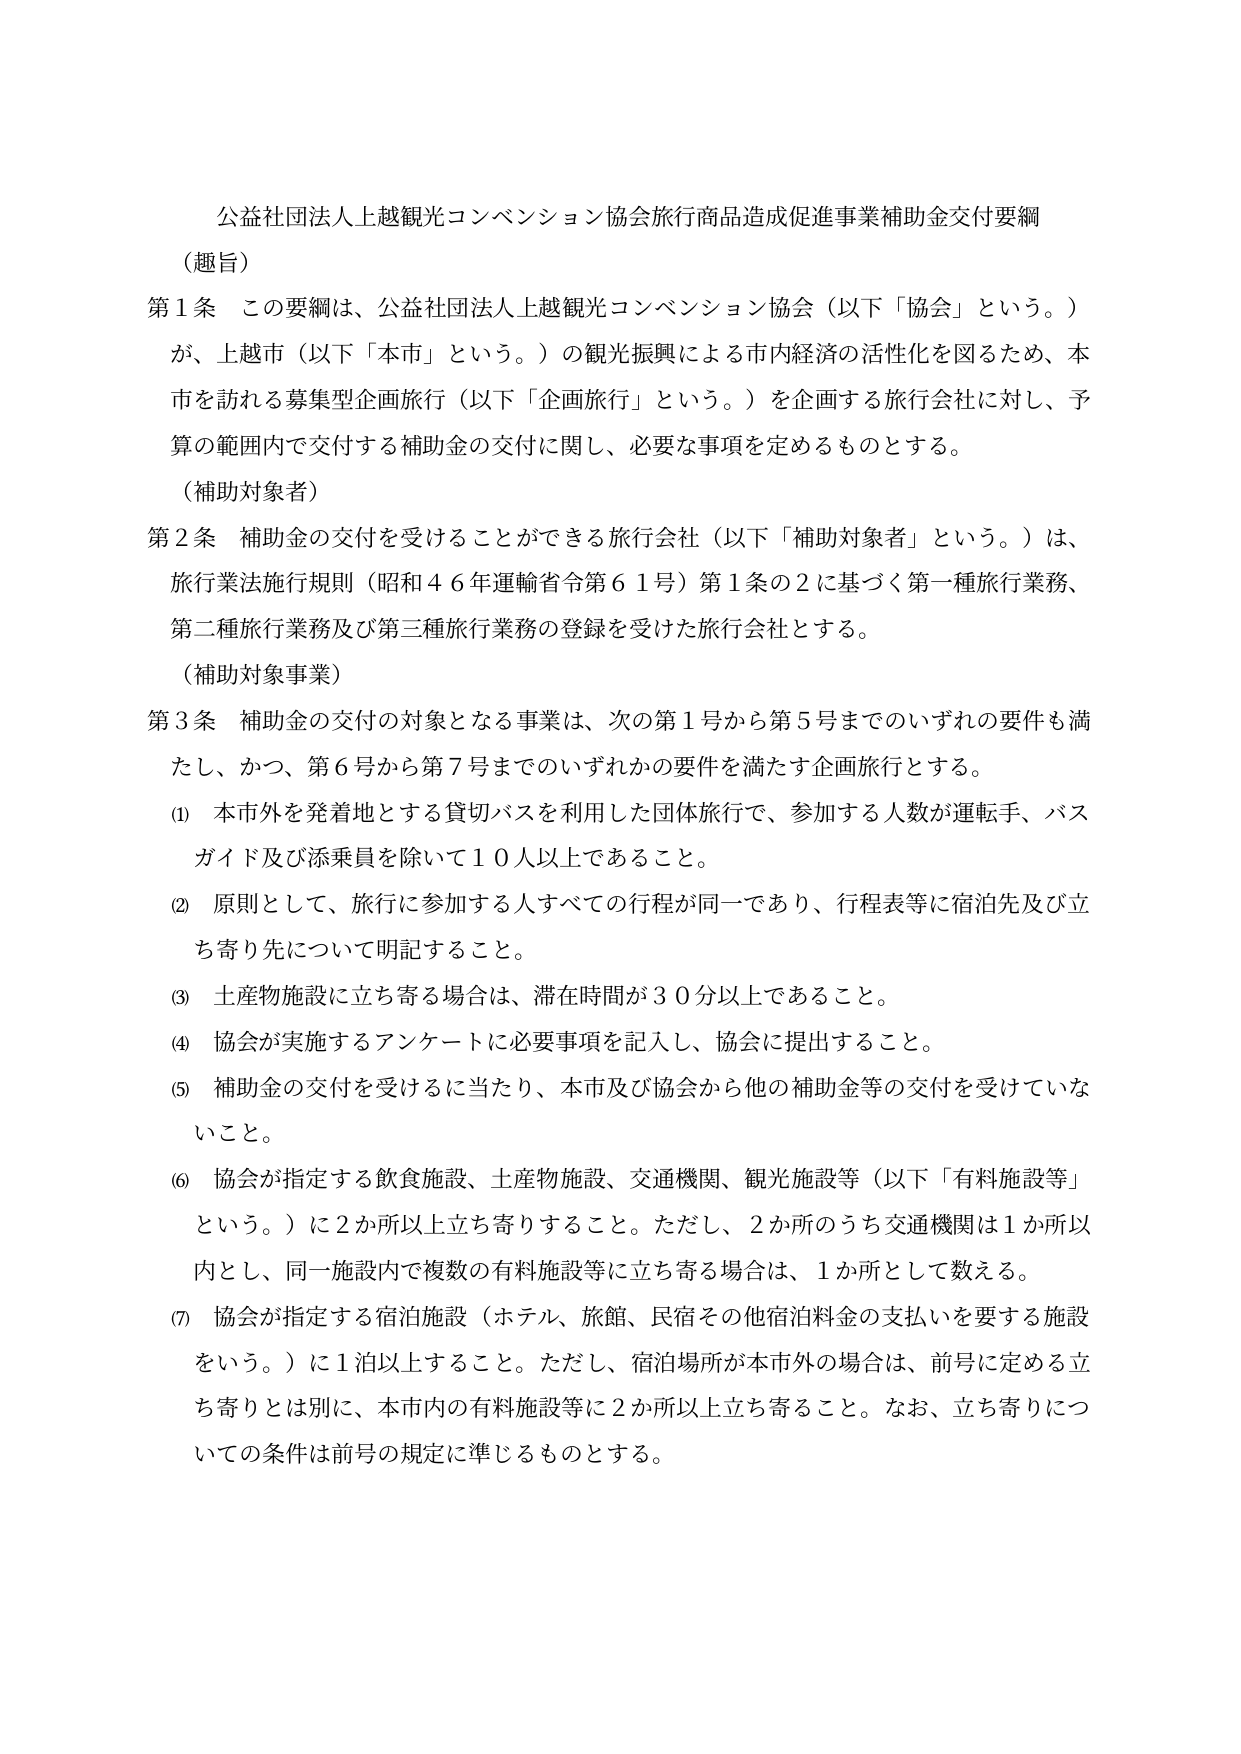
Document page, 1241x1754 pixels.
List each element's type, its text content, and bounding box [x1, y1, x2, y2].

text （補助対象者） [148, 467, 1092, 513]
text ⑷ 協会が実施するアンケートに必要事項を記入し、協会に提出すること。 [171, 1017, 1092, 1063]
text ⑵ 原則として、旅行に参加する人すべての行程が同一であり、行程表等に宿泊先及び立ち寄り先について明記すること。 [171, 880, 1092, 972]
text （補助対象事業） [171, 651, 1092, 697]
text ⑴ 本市外を発着地とする貸切バスを利用した団体旅行で、参加する人数が運転手、バスガイド及び添乗員を除いて１０人以上であること。 [171, 788, 1092, 880]
text ⑶ 土産物施設に立ち寄る場合は、滞在時間が３０分以上であること。 [171, 972, 1092, 1017]
text 公益社団法人上越観光コンベンション協会旅行商品造成促進事業補助金交付要綱 [148, 192, 1092, 238]
text ⑸ 補助金の交付を受けるに当たり、本市及び協会から他の補助金等の交付を受けていないこと。 [171, 1063, 1092, 1155]
text ⑺ 協会が指定する宿泊施設（ホテル、旅館、民宿その他宿泊料金の支払いを要する施設をいう。）に１泊以上すること。ただし、宿泊場所が本市外の場合は、前号に定める立ち寄りとは別に、本市内の有料施設等に２か所以上立ち寄ること。なお、立ち寄りについての条件は前号の規定に準じるものとする。 [171, 1292, 1092, 1476]
text 第３条 補助金の交付の対象となる事業は、次の第１号から第５号までのいずれの要件も満たし、かつ、第６号から第７号までのいずれかの要件を満たす企画旅行とする。 [148, 697, 1092, 788]
text ⑹ 協会が指定する飲食施設、土産物施設、交通機関、観光施設等（以下「有料施設等」という。）に２か所以上立ち寄りすること。ただし、２か所のうち交通機関は１か所以内とし、同一施設内で複数の有料施設等に立ち寄る場合は、１か所として数える。 [171, 1155, 1092, 1292]
text 第１条 この要綱は、公益社団法人上越観光コンベンション協会（以下「協会」という。）が、上越市（以下「本市」という。）の観光振興による市内経済の活性化を図るため、本市を訪れる募集型企画旅行（以下「企画旅行」という。）を企画する旅行会社に対し、予算の範囲内で交付する補助金の交付に関し、必要な事項を定めるものとする。 [148, 284, 1092, 467]
text （趣旨） [148, 238, 1092, 284]
text 第２条 補助金の交付を受けることができる旅行会社（以下「補助対象者」という。）は、旅行業法施行規則（昭和４６年運輸省令第６１号）第１条の２に基づく第一種旅行業務、第二種旅行業務及び第三種旅行業務の登録を受けた旅行会社とする。 [148, 513, 1092, 651]
